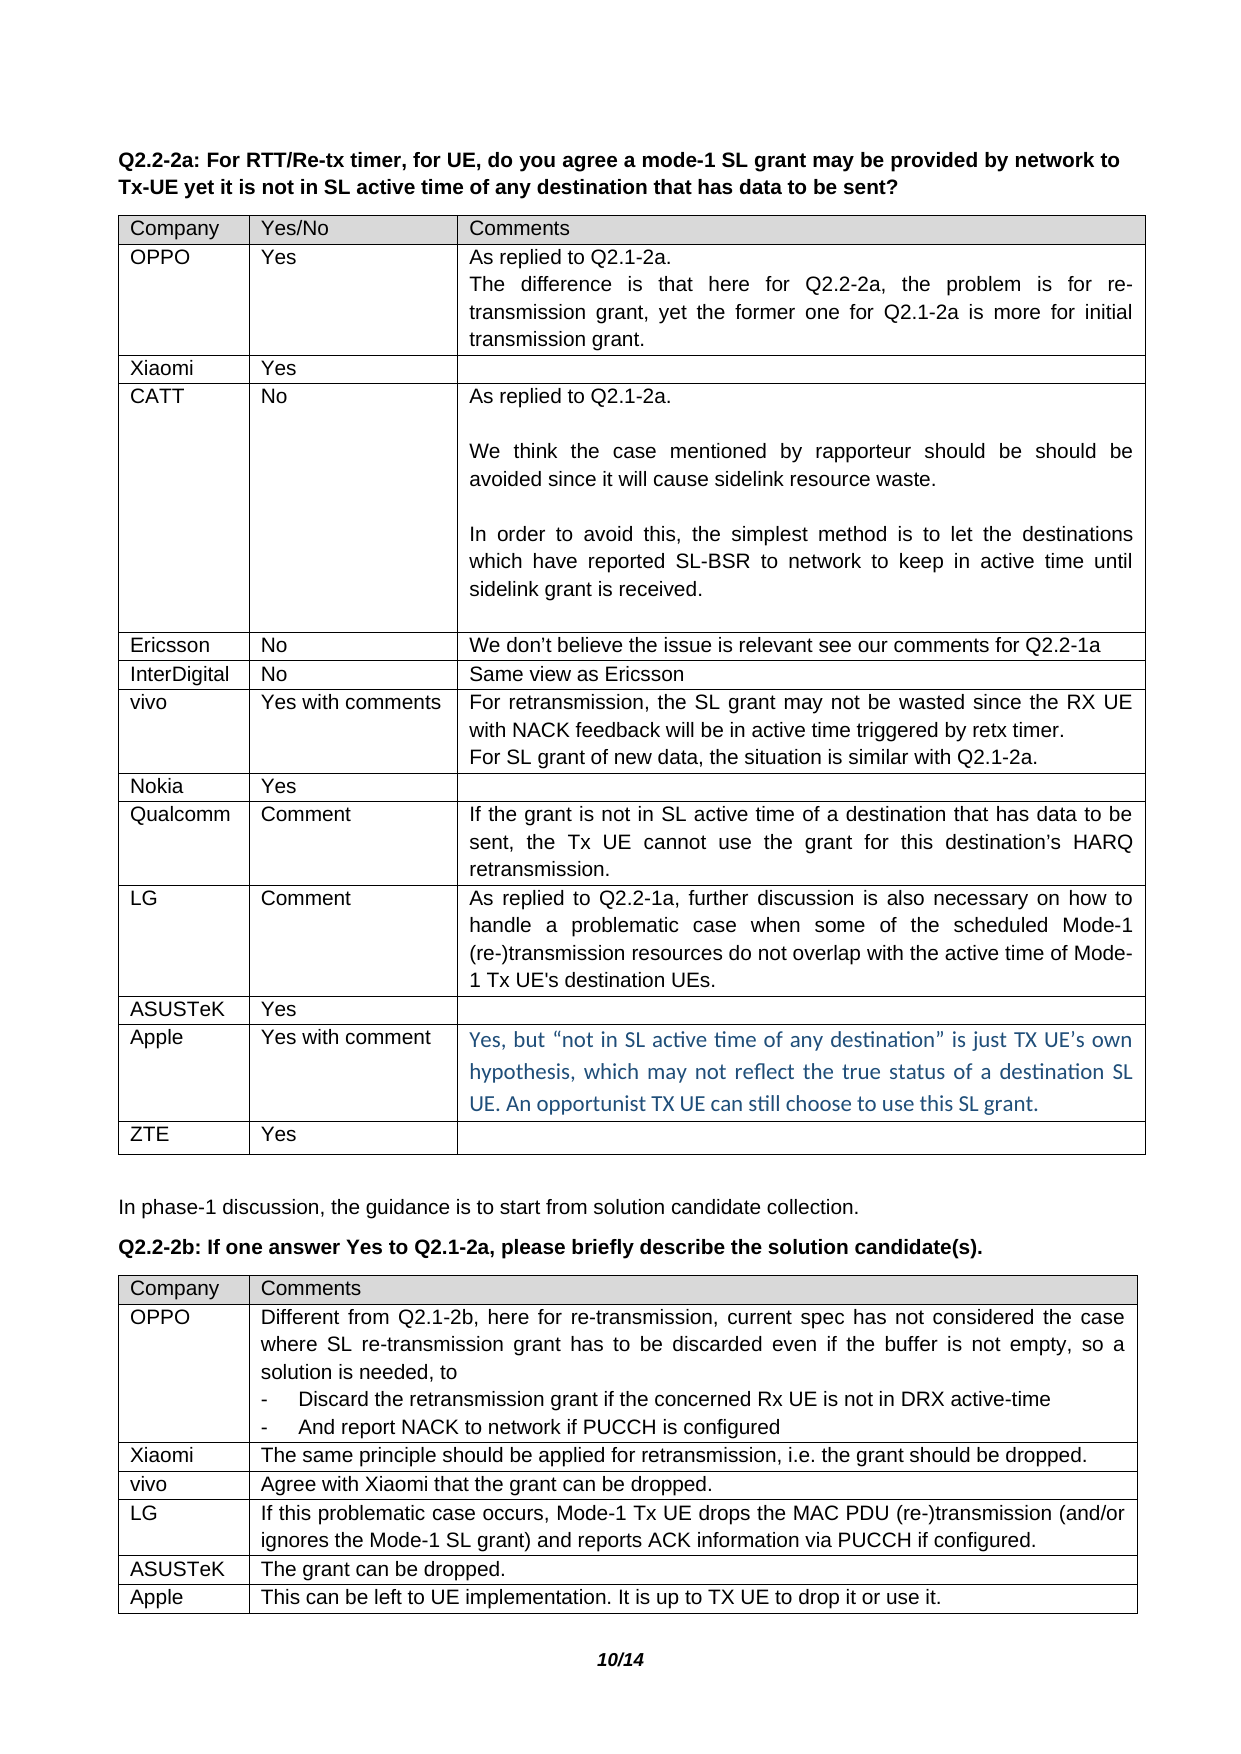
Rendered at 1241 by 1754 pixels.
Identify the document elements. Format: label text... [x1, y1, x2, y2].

table_cell OPPO [119, 245, 249, 355]
table_header Yes/No [250, 216, 457, 244]
table_cell Yes [250, 356, 457, 383]
table_cell Yes [250, 1122, 457, 1154]
table_cell Yes, but “not in SL active time of any destination” is just TX UE’s own hypothesis, which may not reflect the true status of a destination SL UE. An opportunist TX UE can still choose to use this SL grant. [458, 1025, 1145, 1121]
table_header Comments [458, 216, 1145, 244]
table_cell Yes with comments [250, 690, 457, 772]
table_cell No [250, 384, 457, 632]
text In phase-1 discussion, the guidance is to start from solution candidate collection. [118, 1195, 1122, 1219]
table_cell Yes [250, 997, 457, 1024]
table_cell ZTE [119, 1122, 249, 1154]
table_cell Same view as Ericsson [458, 661, 1145, 689]
table_cell Ericsson [119, 633, 249, 660]
table_cell [458, 997, 1145, 1024]
table_cell [458, 774, 1145, 801]
table_header Comments [250, 1276, 1137, 1304]
table_cell vivo [119, 690, 249, 772]
table_cell Qualcomm [119, 802, 249, 884]
table_cell Xiaomi [119, 356, 249, 383]
table_cell CATT [119, 384, 249, 632]
table_header Company [119, 1276, 249, 1304]
table_cell Nokia [119, 774, 249, 801]
text Q2.2-2b: If one answer Yes to Q2.1-2a, please briefly describe the solution candidate(s). [118, 1235, 1122, 1259]
table_cell OPPO [119, 1305, 249, 1442]
table_cell Comment [250, 802, 457, 884]
table_cell The same principle should be applied for retransmission, i.e. the grant should be dropped. [250, 1443, 1137, 1471]
table_cell As replied to Q2.2-1a, further discussion is also necessary on how to handle a problematic case when some of the scheduled Mode-1 (re-)transmission resources do not overlap with the active time of Mode-1 Tx UE's destination UEs. [458, 886, 1145, 996]
table_cell [458, 356, 1145, 383]
table_cell No [250, 633, 457, 660]
table_cell Comment [250, 886, 457, 996]
table_cell LG [119, 1500, 249, 1555]
table_cell No [250, 661, 457, 689]
table_cell If the grant is not in SL active time of a destination that has data to be sent, the Tx UE cannot use the grant for this destination’s HARQ retransmission. [458, 802, 1145, 884]
table_cell Different from Q2.1-2b, here for re-transmission, current spec has not considered the case where SL re-transmission grant has to be discarded even if the buffer is not empty, so a solution is needed, to Discard the retransmission grant if the concerned Rx UE is not in DRX active-time And report NACK to network if PUCCH is configured [250, 1305, 1137, 1442]
table_cell Apple [119, 1585, 249, 1612]
table_cell This can be left to UE implementation. It is up to TX UE to drop it or use it. [250, 1585, 1137, 1612]
table_cell ASUSTeK [119, 1556, 249, 1584]
table_cell [458, 1122, 1145, 1154]
table_cell Apple [119, 1025, 249, 1121]
table_cell We don’t believe the issue is relevant see our comments for Q2.2-1a [458, 633, 1145, 660]
table_cell Agree with Xiaomi that the grant can be dropped. [250, 1472, 1137, 1499]
table_cell InterDigital [119, 661, 249, 689]
table_cell LG [119, 886, 249, 996]
table_cell The grant can be dropped. [250, 1556, 1137, 1584]
table_cell Yes [250, 245, 457, 355]
table_cell Xiaomi [119, 1443, 249, 1471]
table_cell Yes with comment [250, 1025, 457, 1121]
table_cell For retransmission, the SL grant may not be wasted since the RX UE with NACK feedback will be in active time triggered by retx timer. For SL grant of new data, the situation is similar with Q2.1-2a. [458, 690, 1145, 772]
table_cell ASUSTeK [119, 997, 249, 1024]
table_cell Yes [250, 774, 457, 801]
table_cell vivo [119, 1472, 249, 1499]
table_cell If this problematic case occurs, Mode-1 Tx UE drops the MAC PDU (re-)transmission (and/or ignores the Mode-1 SL grant) and reports ACK information via PUCCH if configured. [250, 1500, 1137, 1555]
table_cell As replied to Q2.1-2a. The difference is that here for Q2.2-2a, the problem is for re-transmission grant, yet the former one for Q2.1-2a is more for initial transmission grant. [458, 245, 1145, 355]
table_cell As replied to Q2.1-2a. We think the case mentioned by rapporteur should be should be avoided since it will cause sidelink resource waste. In order to avoid this, the simplest method is to let the destinations which have reported SL-BSR to network to keep in active time until sidelink grant is received. [458, 384, 1145, 632]
table_header Company [119, 216, 249, 244]
text Q2.2-2a: For RTT/Re-tx timer, for UE, do you agree a mode-1 SL grant may be provided by network to Tx-UE yet it is not in SL active time of any destination that has data to be sent? [118, 148, 1122, 199]
